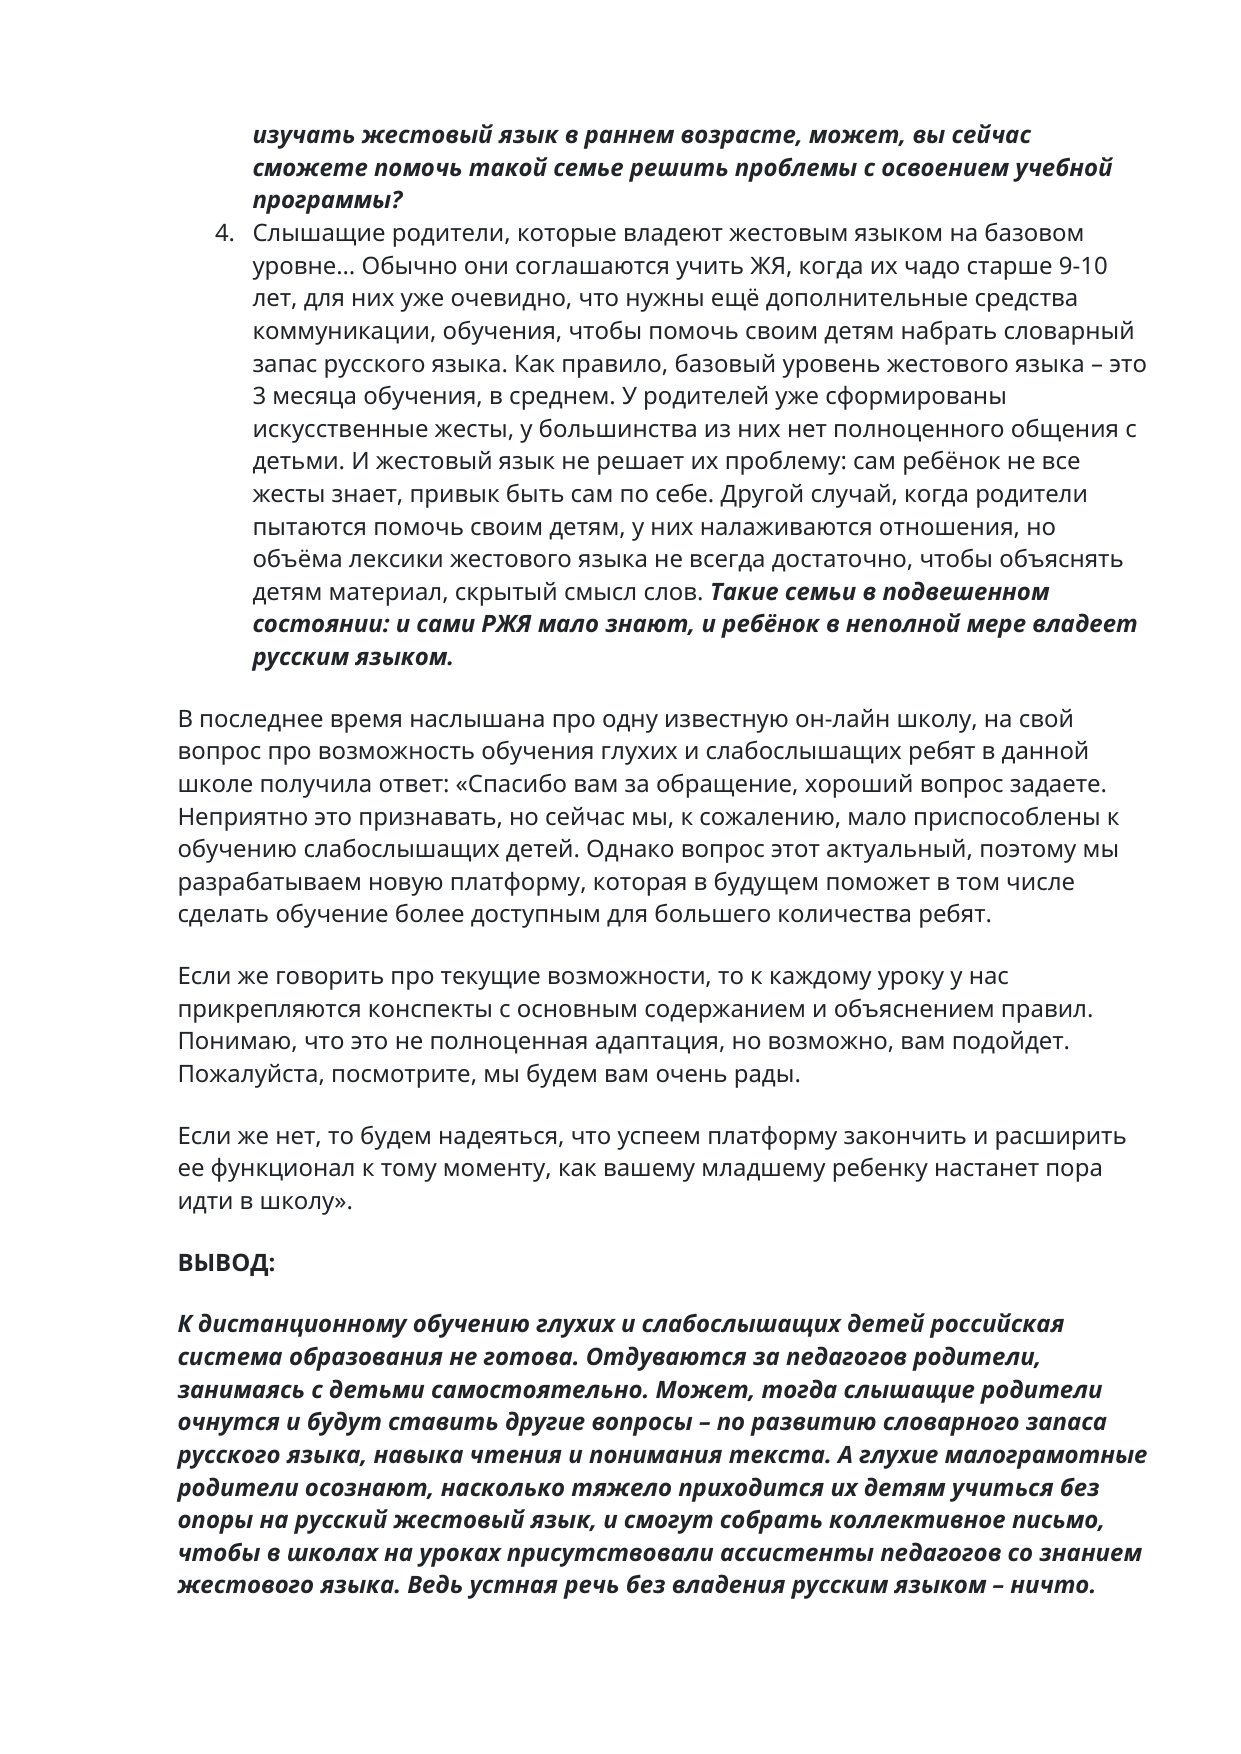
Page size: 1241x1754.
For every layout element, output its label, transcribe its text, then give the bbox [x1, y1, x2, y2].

text В последнее время наслышана про одну известную он-лайн школу, на свой вопрос про возможность обучения глухих и слабослышащих ребят в данной школе получила ответ: «Спасибо вам за обращение, хороший вопрос задаете. Неприятно это признавать, но сейчас мы, к сожалению, мало приспособлены к обучению слабослышащих детей. Однако вопрос этот актуальный, поэтому мы разрабатываем новую платформу, которая в будущем поможет в том числе сделать обучение более доступным для большего количества ребят. [177, 702, 1152, 930]
text ВЫВОД: [177, 1246, 1152, 1278]
text Если же нет, то будем надеяться, что успеем платформу закончить и расширить ее функционал к тому моменту, как вашему младшему ребенку настанет пора идти в школу». [177, 1118, 1152, 1216]
text Если же говорить про текущие возможности, то к каждому уроку у нас прикрепляются конспекты с основным содержанием и объяснением правил. Понимаю, что это не полноценная адаптация, но возможно, вам подойдет. Пожалуйста, посмотрите, мы будем вам очень рады. [177, 959, 1152, 1089]
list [215, 118, 1152, 216]
text К дистанционному обучению глухих и слабослышащих детей российская система образования не готова. Отдуваются за педагогов родители, занимаясь с детьми самостоятельно. Может, тогда слышащие родители очнутся и будут ставить другие вопросы – по развитию словарного запаса русского языка, навыка чтения и понимания текста. А глухие малограмотные родители осознают, насколько тяжело приходится их детям учиться без опоры на русский жестовый язык, и смогут собрать коллективное письмо, чтобы в школах на уроках присутствовали ассистенты педагогов со знанием жестового языка. Ведь устная речь без владения русским языком – ничто. [177, 1307, 1152, 1601]
list Слышащие родители, которые владеют жестовым языком на базовом уровне… Обычно они соглашаются учить ЖЯ, когда их чадо старше 9-10 лет, для них уже очевидно, что нужны ещё дополнительные средства коммуникации, обучения, чтобы помочь своим детям набрать словарный запас русского языка. Как правило, базовый уровень жестового языка – это 3 месяца обучения, в среднем. У родителей уже сформированы искусственные жесты, у большинства из них нет полноценного общения с детьми. И жестовый язык не решает их проблему: сам ребёнок не все жесты знает, привык быть сам по себе. Другой случай, когда родители пытаются помочь своим детям, у них налаживаются отношения, но объёма лексики жестового языка не всегда достаточно, чтобы объяснять детям материал, скрытый смысл слов. Такие семьи в подвешенном состоянии: и сами РЖЯ мало знают, и ребёнок в неполной мере владеет русским языком. [215, 216, 1152, 672]
